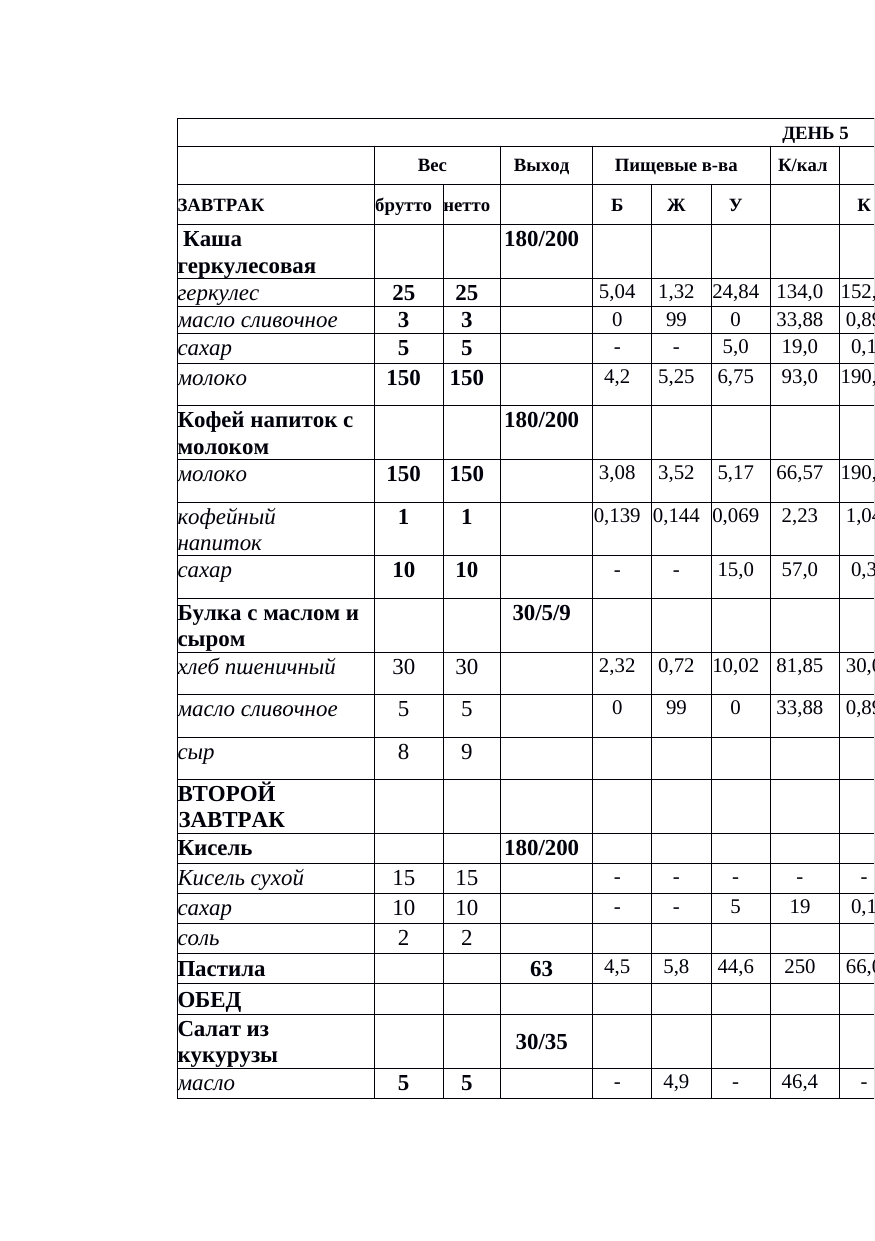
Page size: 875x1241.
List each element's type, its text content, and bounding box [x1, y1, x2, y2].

table_cell [501, 1069, 592, 1098]
table_cell - [593, 864, 651, 893]
table_cell [712, 738, 770, 779]
table_cell [444, 834, 500, 863]
table_cell [840, 738, 874, 779]
table_cell Кисель сухой [178, 864, 374, 893]
table_cell 5 [444, 1069, 500, 1098]
table_cell 4,5 [593, 954, 651, 983]
table_cell 0 [593, 307, 651, 333]
table_cell 19,0 [771, 334, 839, 363]
table_cell 5 [375, 1069, 443, 1098]
table_cell [501, 279, 592, 306]
table_cell [840, 984, 874, 1014]
table_cell [712, 1015, 770, 1068]
table_cell соль [178, 924, 374, 953]
table_cell 30 [375, 653, 443, 694]
table_cell хлеб пшеничный [178, 653, 374, 694]
table_cell [501, 307, 592, 333]
table_cell 0,069 [712, 503, 770, 555]
table_cell [593, 599, 651, 652]
table_cell 10,02 [712, 653, 770, 694]
table_cell 19 [771, 894, 839, 923]
table_cell [375, 225, 443, 278]
table_cell Ж [652, 185, 711, 224]
table_cell [652, 780, 711, 833]
table_cell 4,2 [593, 364, 651, 405]
table_cell 33,88 [771, 695, 839, 737]
table_cell [771, 924, 839, 953]
table_cell 2 [375, 924, 443, 953]
table_cell 134,0 [771, 279, 839, 306]
table_cell 0,89 [840, 695, 874, 737]
table_cell сыр [178, 738, 374, 779]
table_cell [375, 984, 443, 1014]
table_cell масло сливочное [178, 695, 374, 737]
table_cell 0 [712, 307, 770, 333]
table_cell 10 [375, 556, 443, 598]
table_cell [840, 1015, 874, 1068]
table_cell 0,144 [652, 503, 711, 555]
table_cell Кисель [178, 834, 374, 863]
table_cell - [652, 864, 711, 893]
table_cell 5,17 [712, 460, 770, 502]
table_cell 0,1 [840, 894, 874, 923]
table_cell [593, 780, 651, 833]
table_cell 63 [501, 954, 592, 983]
table_cell [593, 738, 651, 779]
table_cell 5,8 [652, 954, 711, 983]
table_cell [771, 1015, 839, 1068]
table_cell [501, 738, 592, 779]
table_cell [501, 924, 592, 953]
table_cell 150 [375, 460, 443, 502]
table_cell [444, 225, 500, 278]
table_cell молоко [178, 460, 374, 502]
table_cell 24,84 [712, 279, 770, 306]
table_cell [501, 185, 592, 224]
table_cell 57,0 [771, 556, 839, 598]
table_cell [593, 406, 651, 459]
table_cell 2,32 [593, 653, 651, 694]
table_cell [501, 334, 592, 363]
table_cell 0,3 [840, 556, 874, 598]
table_cell 150 [444, 460, 500, 502]
table_cell 190,0 [840, 364, 874, 405]
table_cell 5 [375, 695, 443, 737]
table_cell [652, 834, 711, 863]
table_cell 81,85 [771, 653, 839, 694]
table_cell 30 [444, 653, 500, 694]
table_cell - [593, 894, 651, 923]
table_cell [840, 406, 874, 459]
table_cell [593, 924, 651, 953]
table_cell [501, 460, 592, 502]
table_cell ОБЕД [178, 984, 374, 1014]
table_cell [375, 406, 443, 459]
table_cell [652, 225, 711, 278]
table_cell [444, 984, 500, 1014]
table_cell 0,72 [652, 653, 711, 694]
table_cell Пастила [178, 954, 374, 983]
table_cell 30,0 [840, 653, 874, 694]
table_cell 0 [593, 695, 651, 737]
table_cell 180/200 [501, 406, 592, 459]
table_cell 5,04 [593, 279, 651, 306]
table_cell 1 [375, 503, 443, 555]
table_cell сахар [178, 334, 374, 363]
table_cell 1,32 [652, 279, 711, 306]
table_cell [178, 147, 374, 184]
table_cell 3,52 [652, 460, 711, 502]
table_cell - [593, 334, 651, 363]
table_cell - [712, 864, 770, 893]
table_cell [771, 406, 839, 459]
table_cell [712, 406, 770, 459]
table_cell кофейный напиток [178, 503, 374, 555]
table_cell Салат из кукурузы [178, 1015, 374, 1068]
table_cell [771, 599, 839, 652]
table_cell 44,6 [712, 954, 770, 983]
table_cell 180/200 [501, 834, 592, 863]
table_cell [444, 780, 500, 833]
table_cell Булка с маслом и сыром [178, 599, 374, 652]
table_cell 6,75 [712, 364, 770, 405]
table_cell - [652, 334, 711, 363]
table_cell нетто [444, 185, 500, 224]
table_cell К/кал [771, 147, 839, 184]
table_cell [501, 503, 592, 555]
table_cell [712, 834, 770, 863]
table_cell [593, 834, 651, 863]
table_cell брутто [375, 185, 443, 224]
table_cell 1,04 [840, 503, 874, 555]
table_cell [771, 185, 839, 224]
table_cell 150 [375, 364, 443, 405]
table_cell [593, 984, 651, 1014]
table_cell 8 [375, 738, 443, 779]
table_cell [444, 954, 500, 983]
table_cell 99 [652, 307, 711, 333]
table_cell 5 [712, 894, 770, 923]
table_cell 2 [444, 924, 500, 953]
table_cell - [712, 1069, 770, 1098]
table_cell 0,89 [840, 307, 874, 333]
table_cell 180/200 [501, 225, 592, 278]
table_cell 250 [771, 954, 839, 983]
table_cell масло сливочное [178, 307, 374, 333]
table_cell [593, 225, 651, 278]
table_cell Каша геркулесовая [178, 225, 374, 278]
table_cell 3,08 [593, 460, 651, 502]
table_cell молоко [178, 364, 374, 405]
table_cell [652, 984, 711, 1014]
table_cell 3 [375, 307, 443, 333]
table_cell 0 [712, 695, 770, 737]
table_cell масло растительное [178, 1069, 374, 1098]
table_cell [501, 864, 592, 893]
table_cell 190,0 [840, 460, 874, 502]
table_cell [444, 1015, 500, 1068]
table_cell [501, 653, 592, 694]
table_cell - [840, 1069, 874, 1098]
table_cell [501, 695, 592, 737]
table_cell 5,25 [652, 364, 711, 405]
table_cell 15 [444, 864, 500, 893]
table_cell 5 [375, 334, 443, 363]
table_cell [771, 225, 839, 278]
table_cell 33,88 [771, 307, 839, 333]
table_cell 66,57 [771, 460, 839, 502]
table_cell [652, 924, 711, 953]
table_cell Мин. вещества [840, 147, 874, 184]
table_cell 25 [375, 279, 443, 306]
table_cell [840, 599, 874, 652]
table_cell геркулес [178, 279, 374, 306]
table_cell [712, 780, 770, 833]
table_cell 25 [444, 279, 500, 306]
table_cell ЗАВТРАК [178, 185, 374, 224]
table_cell [712, 924, 770, 953]
table_cell [840, 834, 874, 863]
table_cell 0,139 [593, 503, 651, 555]
table_cell [652, 599, 711, 652]
table_cell 10 [444, 556, 500, 598]
table_cell [771, 738, 839, 779]
table_cell Выход [501, 147, 592, 184]
table_cell [712, 225, 770, 278]
table_cell [652, 738, 711, 779]
table_cell [712, 984, 770, 1014]
table_cell У [712, 185, 770, 224]
table_cell [652, 406, 711, 459]
table_cell 150 [444, 364, 500, 405]
table_cell К [840, 185, 874, 224]
table_cell - [771, 864, 839, 893]
table_cell - [593, 1069, 651, 1098]
table_cell [712, 599, 770, 652]
table_cell [652, 1015, 711, 1068]
table_cell 0,1 [840, 334, 874, 363]
table_header ДЕНЬ 5 [178, 119, 874, 146]
table_cell [501, 984, 592, 1014]
table_cell сахар [178, 556, 374, 598]
table_cell 3 [444, 307, 500, 333]
table_cell 15 [375, 864, 443, 893]
table_cell [375, 780, 443, 833]
table_cell [501, 556, 592, 598]
table_cell сахар [178, 894, 374, 923]
table_cell [771, 834, 839, 863]
table_cell 66,0 [840, 954, 874, 983]
table_cell [840, 780, 874, 833]
table_cell [375, 599, 443, 652]
table_cell 1 [444, 503, 500, 555]
table_cell [375, 954, 443, 983]
table_cell 46,4 [771, 1069, 839, 1098]
table_cell 5 [444, 695, 500, 737]
table_cell [375, 834, 443, 863]
table_cell [444, 406, 500, 459]
table_cell 5,0 [712, 334, 770, 363]
table_cell - [840, 864, 874, 893]
table_cell Вес [375, 147, 500, 184]
table_cell [375, 1015, 443, 1068]
table_cell Пищевые в-ва [593, 147, 770, 184]
table_cell Б [593, 185, 651, 224]
table_cell 10 [444, 894, 500, 923]
table_cell 9 [444, 738, 500, 779]
table_cell [771, 984, 839, 1014]
table_cell [501, 894, 592, 923]
table_cell 4,9 [652, 1069, 711, 1098]
table_cell 10 [375, 894, 443, 923]
table_cell ВТОРОЙ ЗАВТРАК [178, 780, 374, 833]
table_cell 30/5/9 [501, 599, 592, 652]
table_cell [840, 924, 874, 953]
table_cell 152,0 [840, 279, 874, 306]
table_cell 15,0 [712, 556, 770, 598]
table_cell [771, 780, 839, 833]
table_cell [593, 1015, 651, 1068]
table_cell 93,0 [771, 364, 839, 405]
table_cell [840, 225, 874, 278]
table_cell 99 [652, 695, 711, 737]
table_cell 30/35 [501, 1015, 592, 1068]
table_cell - [593, 556, 651, 598]
table_cell 2,23 [771, 503, 839, 555]
table_cell - [652, 894, 711, 923]
table_cell [444, 599, 500, 652]
table_cell 5 [444, 334, 500, 363]
table_cell - [652, 556, 711, 598]
table_cell [501, 780, 592, 833]
table_cell [501, 364, 592, 405]
table_cell Кофей напиток с молоком [178, 406, 374, 459]
